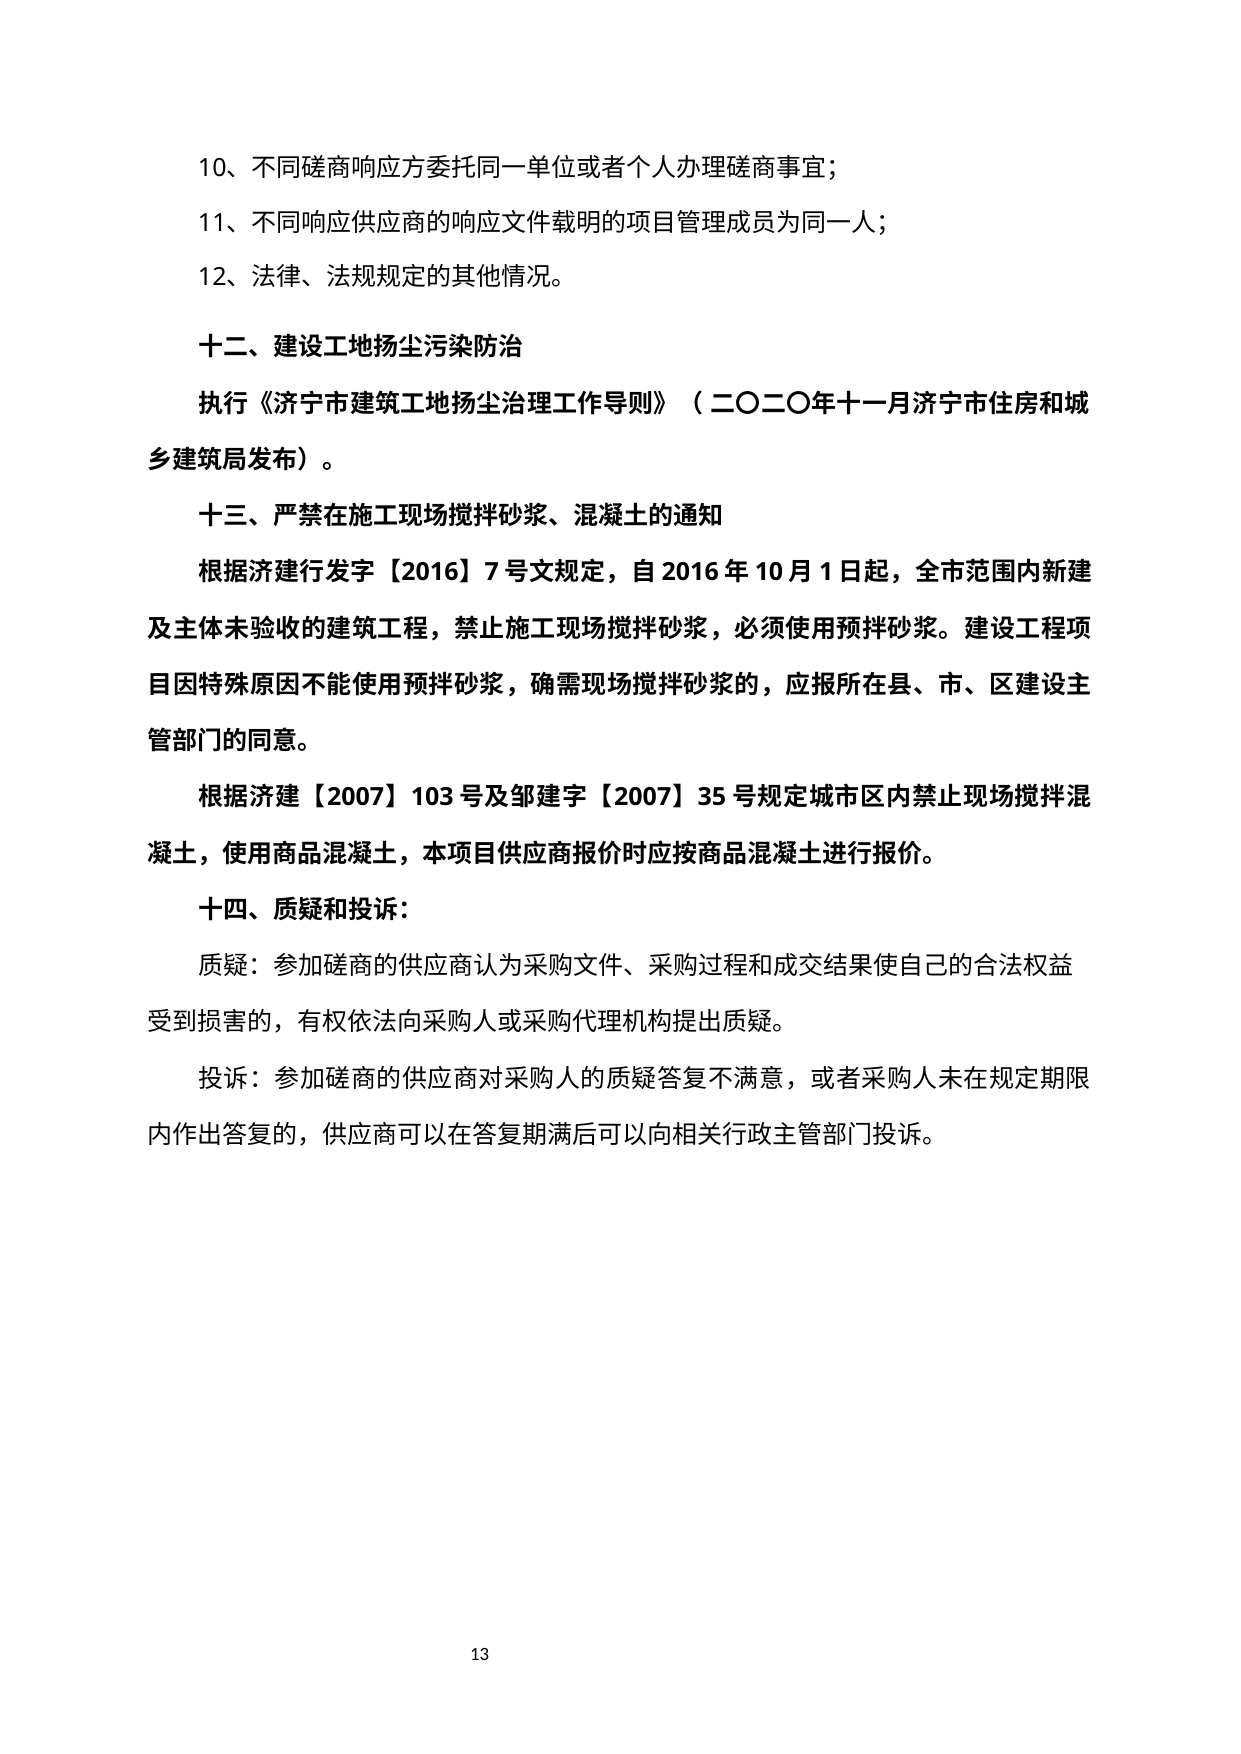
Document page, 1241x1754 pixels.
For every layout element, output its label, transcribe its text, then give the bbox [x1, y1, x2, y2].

text 10、不同磋商响应方委托同一单位或者个人办理磋商事宜； [148, 148, 1092, 184]
text 根据济建行发字【2016】7号文规定，自2016年10月1日起，全市范围内新建及主体未验收的建筑工程，禁止施工现场搅拌砂浆，必须使用预拌砂浆。建设工程项目因特殊原因不能使用预拌砂浆，确需现场搅拌砂浆的，应报所在县、市、区建设主管部门的同意。 [148, 536, 1092, 761]
text 根据济建【2007】103号及邹建字【2007】35号规定城市区内禁止现场搅拌混凝土，使用商品混凝土，本项目供应商报价时应按商品混凝土进行报价。 [148, 761, 1092, 873]
text 十三、严禁在施工现场搅拌砂浆、混凝土的通知 [148, 479, 1092, 536]
text 执行《济宁市建筑工地扬尘治理工作导则》（ 二〇二〇年十一月济宁市住房和城乡建筑局发布）。 [148, 367, 1092, 479]
text 十四、质疑和投诉： [148, 873, 1092, 929]
text 质疑：参加磋商的供应商认为采购文件、采购过程和成交结果使自己的合法权益受到损害的，有权依法向采购人或采购代理机构提出质疑。 [148, 929, 1092, 1042]
text 12、法律、法规规定的其他情况。 [148, 256, 1092, 293]
text 投诉：参加磋商的供应商对采购人的质疑答复不满意，或者采购人未在规定期限内作出答复的，供应商可以在答复期满后可以向相关行政主管部门投诉。 [148, 1042, 1092, 1154]
text 11、不同响应供应商的响应文件载明的项目管理成员为同一人； [148, 202, 1092, 238]
text 十二、建设工地扬尘污染防治 [148, 311, 1092, 367]
